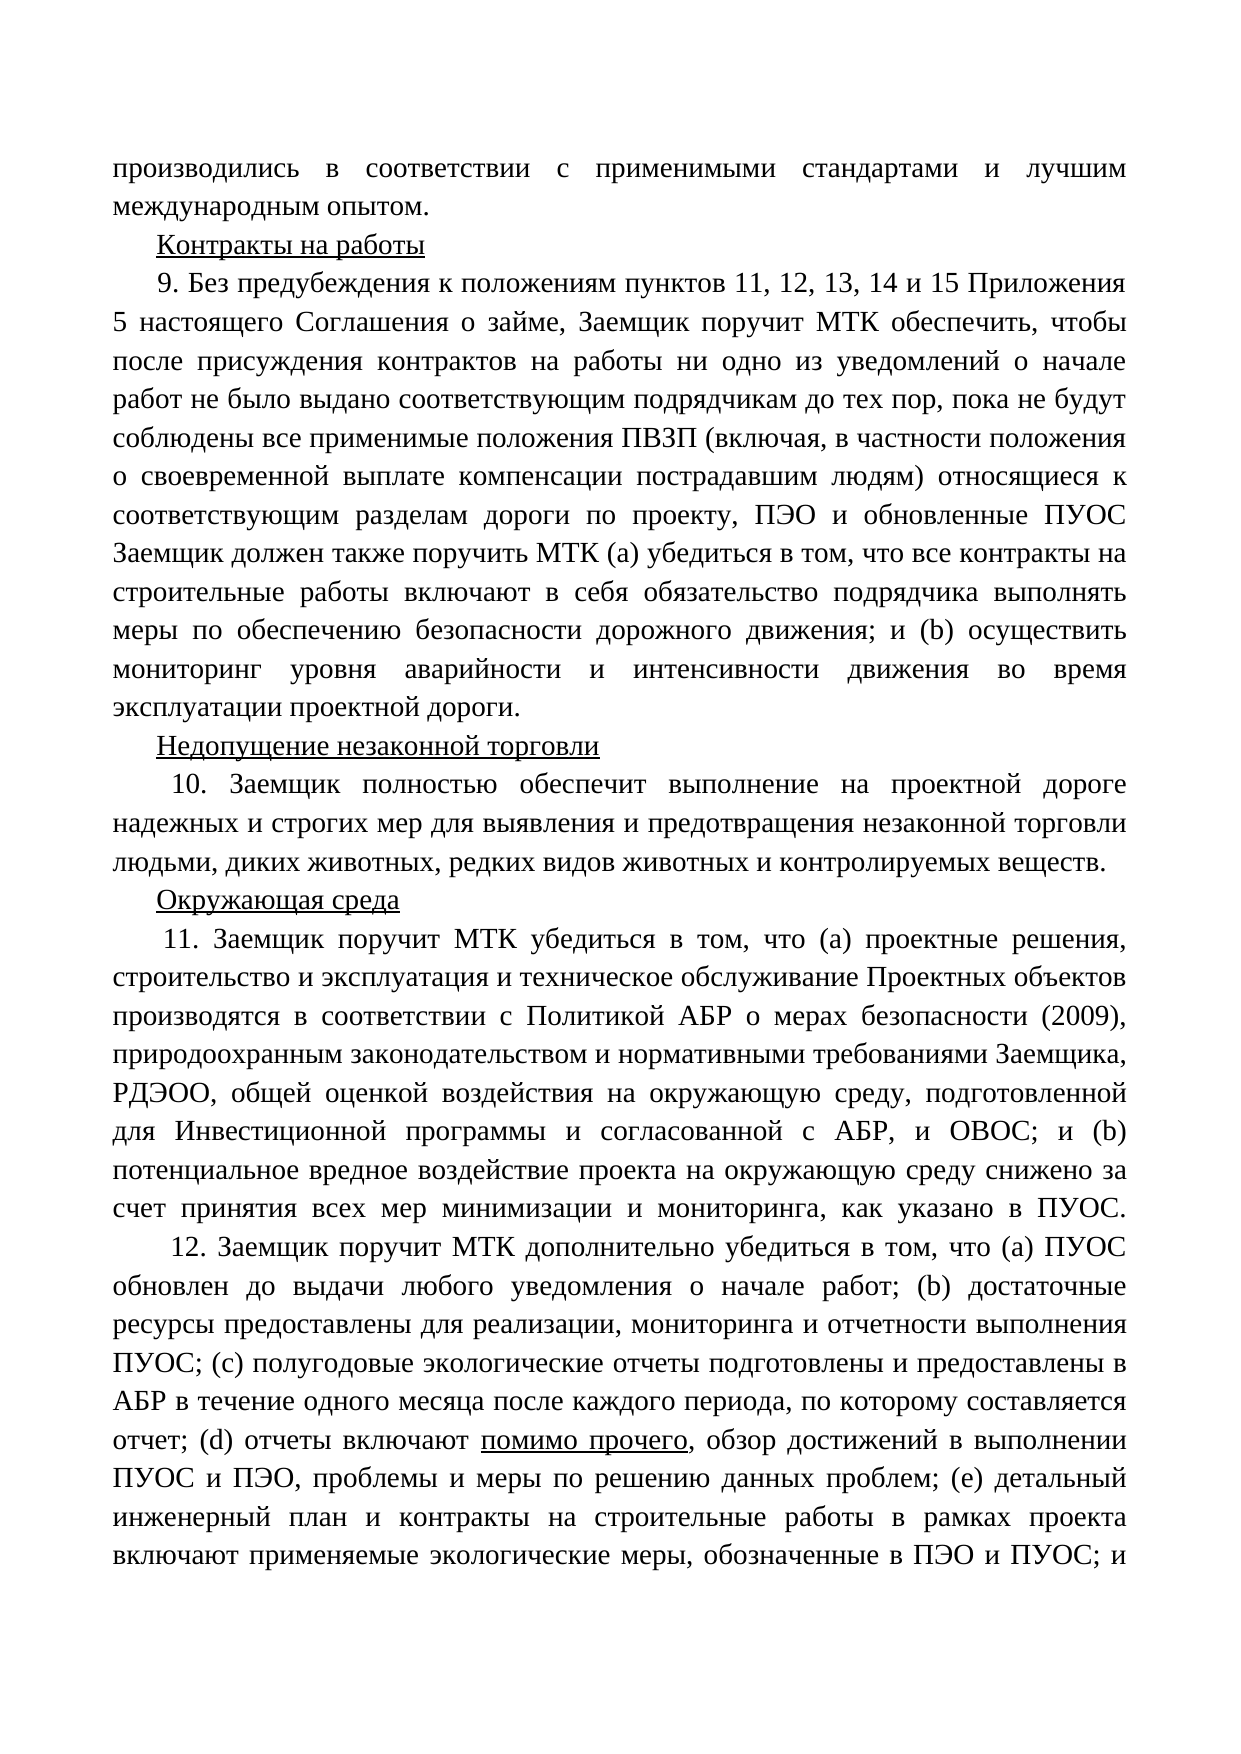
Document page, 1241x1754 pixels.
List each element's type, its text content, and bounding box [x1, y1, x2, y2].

text 10. Заемщик полностью обеспечит выполнение на проектной дороге надежных и строгих мер для выявления и предотвращения незаконной торговли людьми, диких животных, редких видов животных и контролируемых веществ. [112, 767, 1128, 877]
text 9. Без предубеждения к положениям пунктов 11, 12, 13, 14 и 15 Приложения 5 настоящего Соглашения о займе, Заемщик поручит МТК обеспечить, чтобы после присуждения контрактов на работы ни одно из уведомлений о начале работ не было выдано соответствующим подрядчикам до тех пор, пока не будут соблюдены все применимые положения ПВЗП (включая, в частности положения о своевременной выплате компенсации пострадавшим людям) относящиеся к соответствующим разделам дороги по проекту, ПЭО и обновленные ПУОС Заемщик должен также поручить МТК (а) убедиться в том, что все контракты на строительные работы включают в себя обязательство подрядчика выполнять меры по обеспечению безопасности дорожного движения; и (b) осуществить мониторинг уровня аварийности и интенсивности движения во время эксплуатации проектной дороги. [112, 266, 1128, 723]
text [112, 921, 1128, 1571]
text Контракты на работы [112, 227, 1128, 261]
text Окружающая среда [112, 882, 1128, 916]
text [112, 150, 1128, 222]
text Недопущение незаконной торговли [112, 728, 1128, 762]
